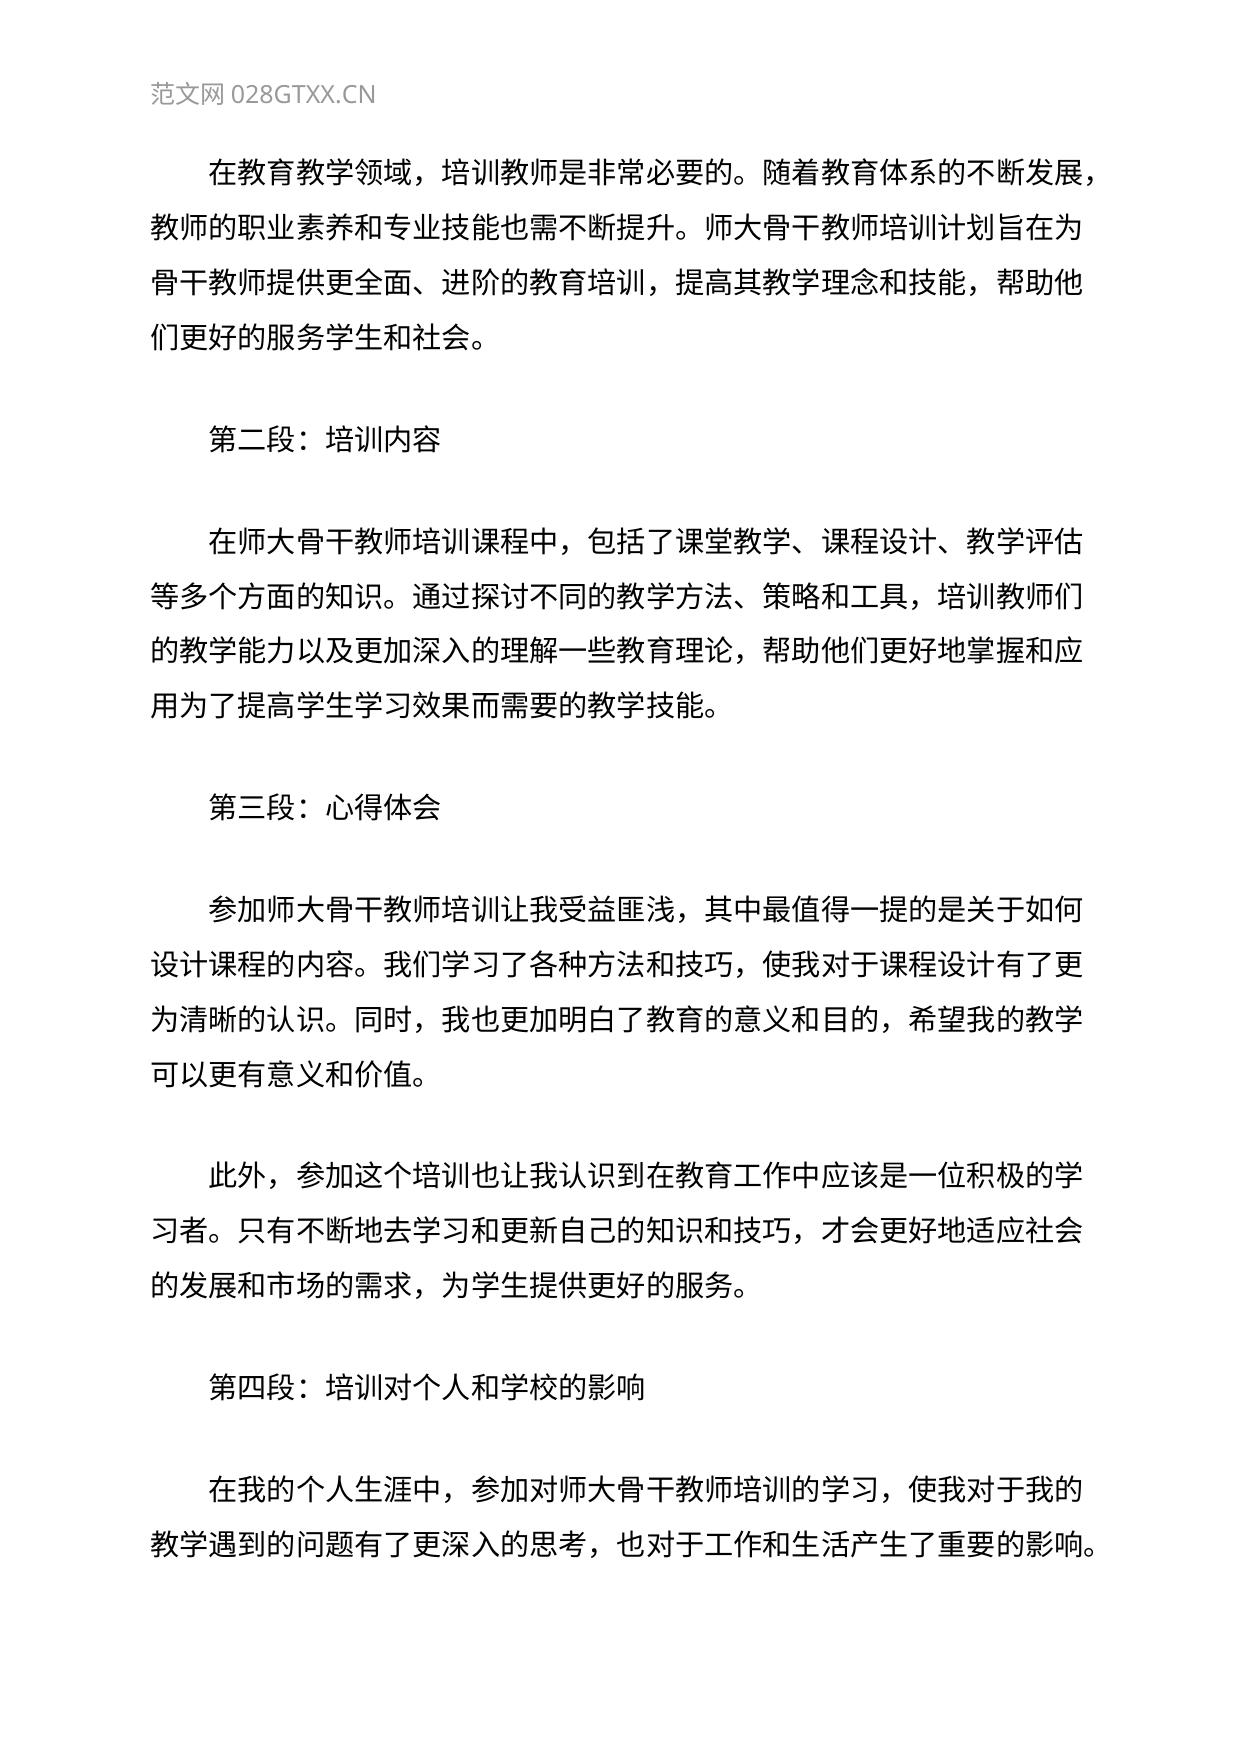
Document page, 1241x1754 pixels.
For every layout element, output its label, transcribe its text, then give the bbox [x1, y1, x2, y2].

text 第二段：培训内容 [150, 416, 1090, 459]
text 第三段：心得体会 [150, 785, 1090, 827]
text 在教育教学领域，培训教师是非常必要的。随着教育体系的不断发展，教师的职业素养和专业技能也需不断提升。师大骨干教师培训计划旨在为骨干教师提供更全面、进阶的教育培训，提高其教学理念和技能，帮助他们更好的服务学生和社会。 [150, 150, 1090, 357]
text 在师大骨干教师培训课程中，包括了课堂教学、课程设计、教学评估等多个方面的知识。通过探讨不同的教学方法、策略和工具，培训教师们的教学能力以及更加深入的理解一些教育理论，帮助他们更好地掌握和应用为了提高学生学习效果而需要的教学技能。 [150, 518, 1090, 725]
text 参加师大骨干教师培训让我受益匪浅，其中最值得一提的是关于如何设计课程的内容。我们学习了各种方法和技巧，使我对于课程设计有了更为清晰的认识。同时，我也更加明白了教育的意义和目的，希望我的教学可以更有意义和价值。 [150, 886, 1090, 1093]
text 此外，参加这个培训也让我认识到在教育工作中应该是一位积极的学习者。只有不断地去学习和更新自己的知识和技巧，才会更好地适应社会的发展和市场的需求，为学生提供更好的服务。 [150, 1153, 1090, 1305]
text 第四段：培训对个人和学校的影响 [150, 1364, 1090, 1407]
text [150, 1466, 1090, 1563]
